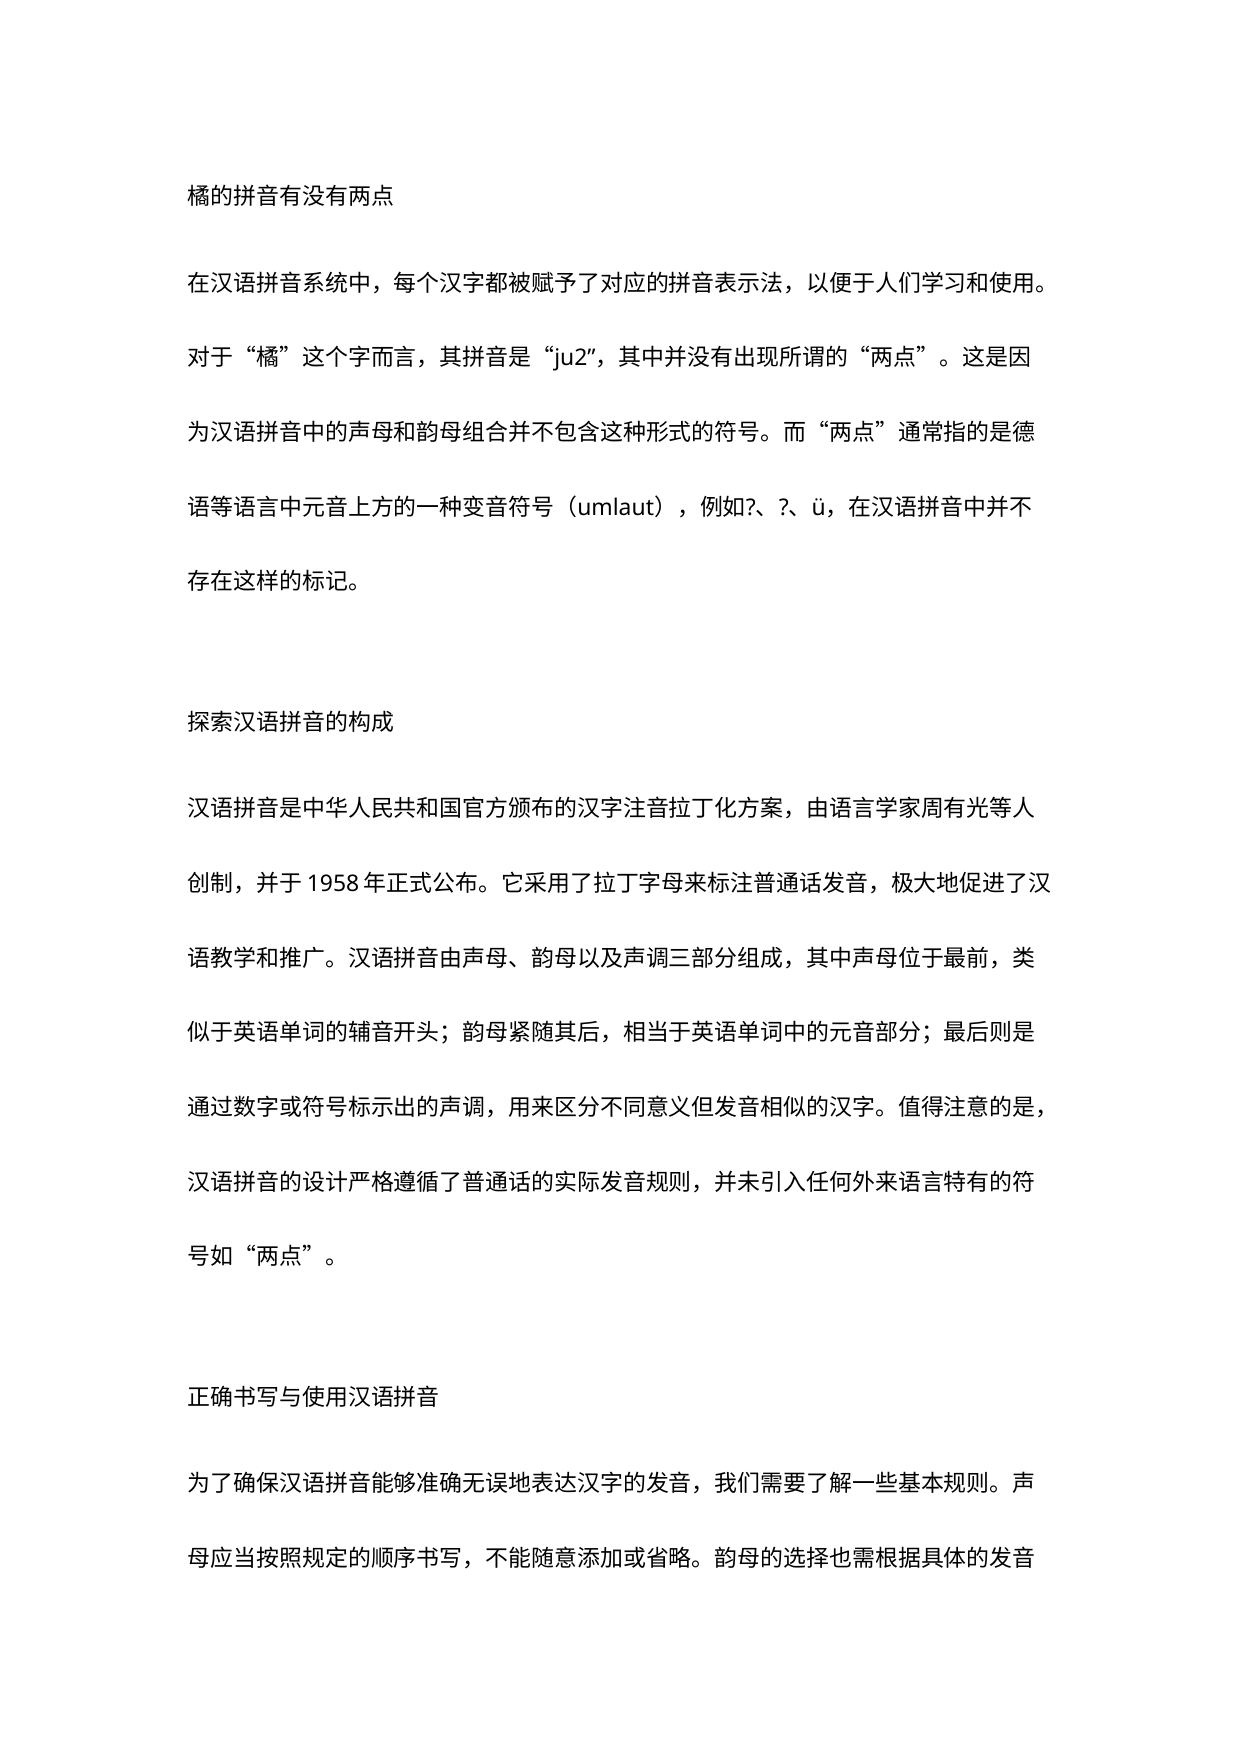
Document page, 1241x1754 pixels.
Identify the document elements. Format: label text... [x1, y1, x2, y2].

text 正确书写与使用汉语拼音 [187, 1363, 1053, 1428]
text 汉语拼音是中华人民共和国官方颁布的汉字注音拉丁化方案，由语言学家周有光等人创制，并于1958年正式公布。它采用了拉丁字母来标注普通话发音，极大地促进了汉语教学和推广。汉语拼音由声母、韵母以及声调三部分组成，其中声母位于最前，类似于英语单词的辅音开头；韵母紧随其后，相当于英语单词中的元音部分；最后则是通过数字或符号标示出的声调，用来区分不同意义但发音相似的汉字。值得注意的是，汉语拼音的设计严格遵循了普通话的实际发音规则，并未引入任何外来语言特有的符号如“两点”。 [187, 774, 1053, 1287]
text 探索汉语拼音的构成 [187, 688, 1053, 753]
text 在汉语拼音系统中，每个汉字都被赋予了对应的拼音表示法，以便于人们学习和使用。对于“橘”这个字而言，其拼音是“ju2”，其中并没有出现所谓的“两点”。这是因为汉语拼音中的声母和韵母组合并不包含这种形式的符号。而“两点”通常指的是德语等语言中元音上方的一种变音符号（umlaut），例如?、?、ü，在汉语拼音中并不存在这样的标记。 [187, 248, 1053, 612]
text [187, 1449, 1053, 1589]
text 橘的拼音有没有两点 [187, 162, 1053, 227]
